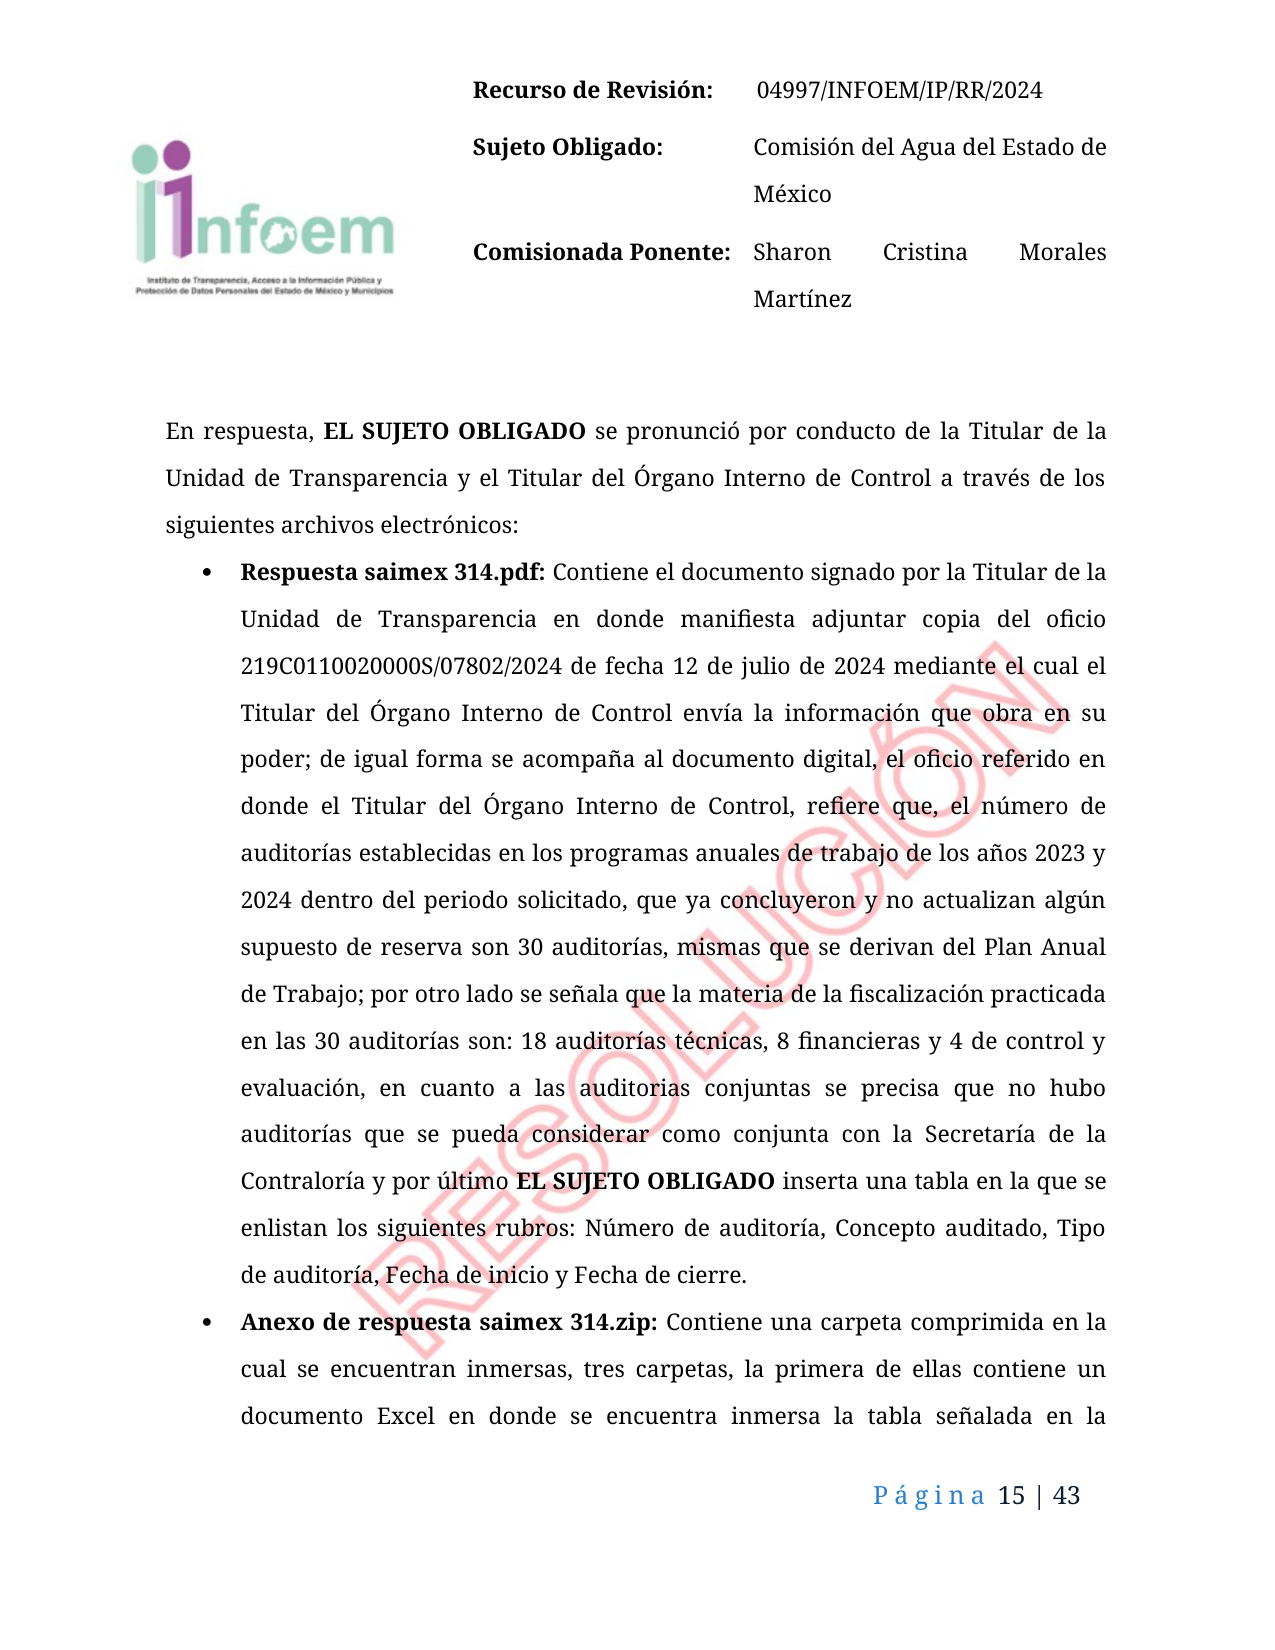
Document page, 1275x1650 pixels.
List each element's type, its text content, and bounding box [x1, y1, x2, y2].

text En respuesta, EL SUJETO OBLIGADO se pronunció por conducto de la Titular de la Unidad de Transparencia y el Titular del Órgano Interno de Control a través de los siguientes archivos electrónicos: [165, 415, 1107, 540]
picture [2, 76, 1275, 1650]
list Respuesta saimex 314.pdf: Contiene el documento signado por la Titular de la Unidad de Transparencia en donde manifiesta adjuntar copia del oficio 219C0110020000S/07802/2024 de fecha 12 de julio de 2024 mediante el cual el Titular del Órgano Interno de Control envía la información que obra en su poder; de igual forma se acompaña al documento digital, el oficio referido en donde el Titular del Órgano Interno de Control, refiere que, el número de auditorías establecidas en los programas anuales de trabajo de los años 2023 y 2024 dentro del periodo solicitado, que ya concluyeron y no actualizan algún supuesto de reserva son 30 auditorías, mismas que se derivan del Plan Anual de Trabajo; por otro lado se señala que la materia de la fiscalización practicada en las 30 auditorías son: 18 auditorías técnicas, 8 financieras y 4 de control y evaluación, en cuanto a las auditorias conjuntas se precisa que no hubo auditorías que se pueda considerar como conjunta con la Secretaría de la Contraloría y por último EL SUJETO OBLIGADO inserta una tabla en la que se enlistan los siguientes rubros: Número de auditoría, Concepto auditado, Tipo de auditoría, Fecha de inicio y Fecha de cierre. [203, 556, 1107, 1290]
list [203, 1306, 1107, 1431]
